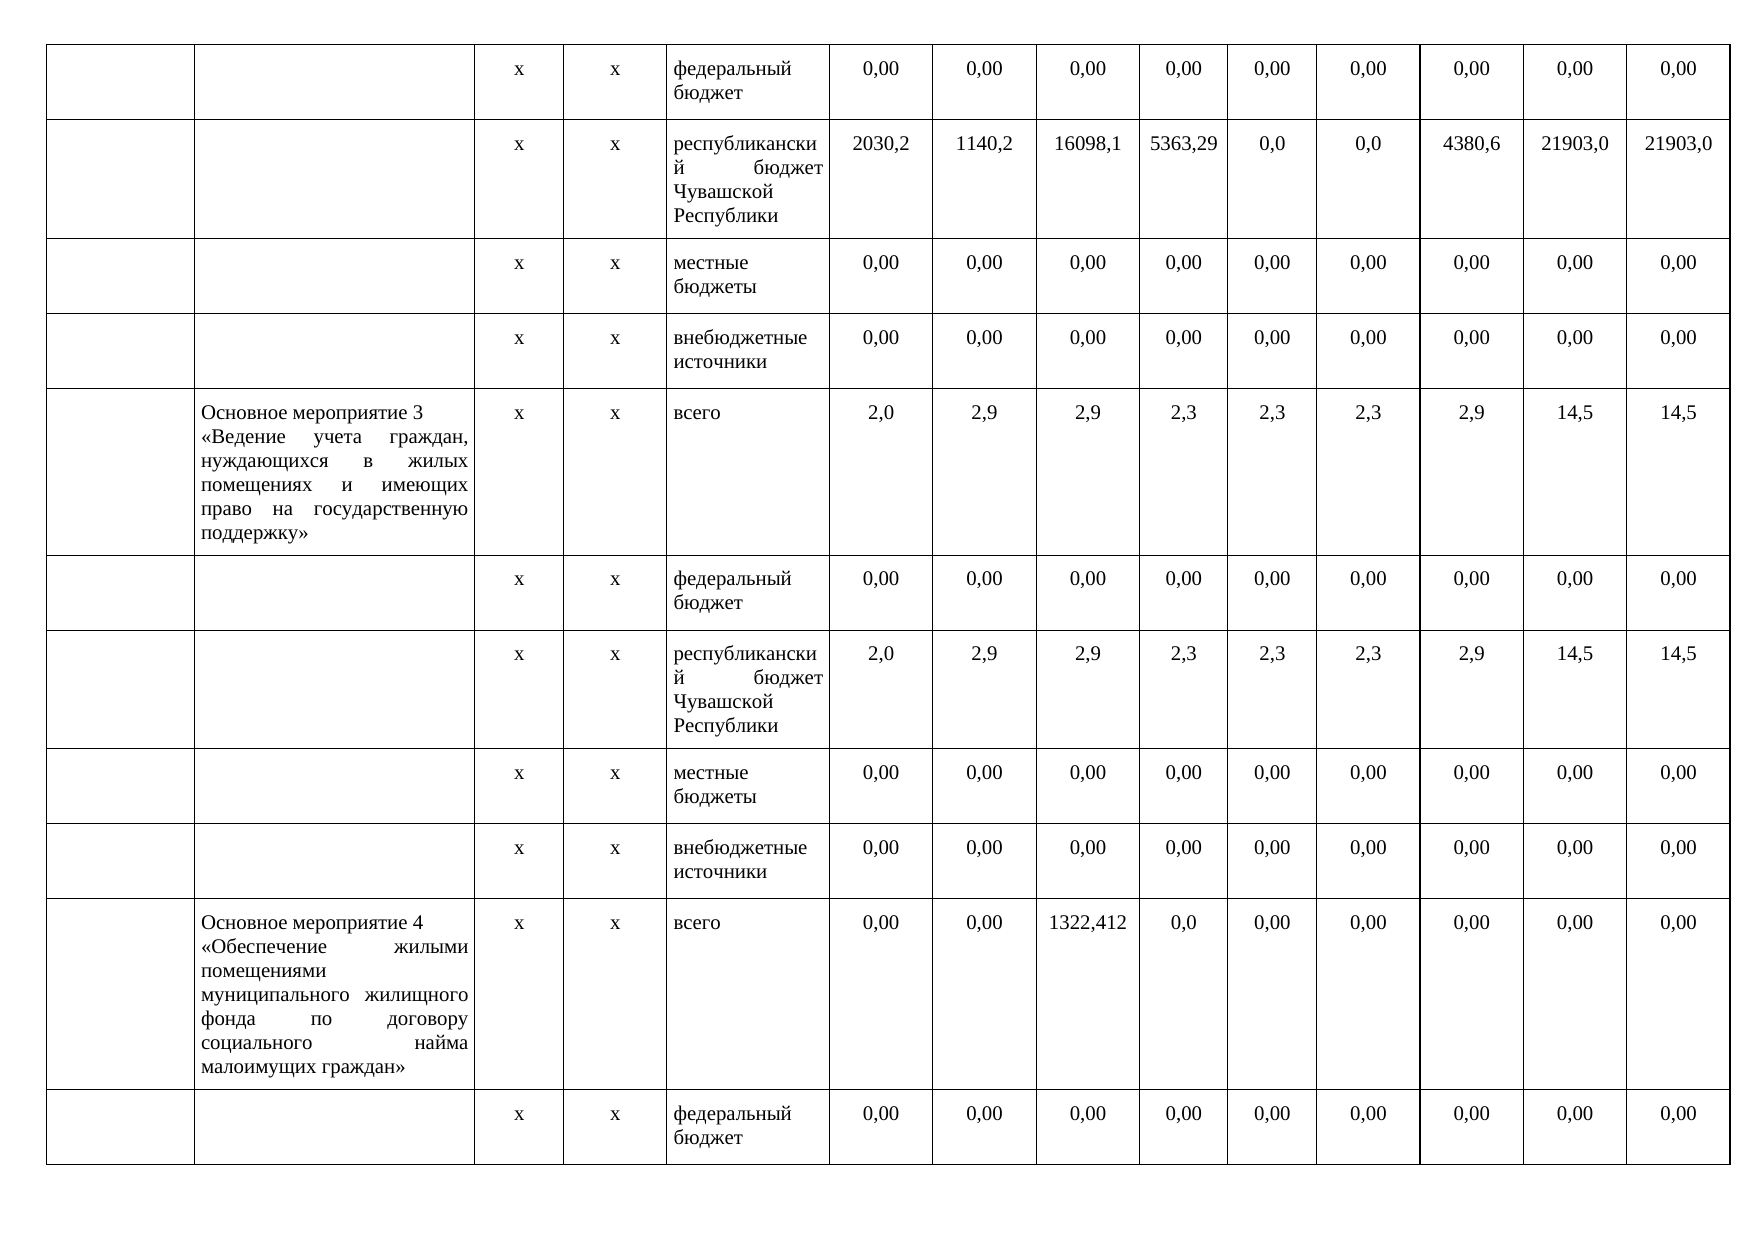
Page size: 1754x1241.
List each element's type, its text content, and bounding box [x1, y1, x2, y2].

table_cell республиканский бюджет Чувашской Республики [667, 631, 829, 748]
table_cell [47, 631, 194, 748]
table_cell 16098,1 [1037, 120, 1139, 238]
table_cell x [475, 556, 563, 629]
table_cell [47, 824, 194, 898]
table_cell 0,00 [1037, 1090, 1139, 1164]
table_cell 0,00 [1421, 239, 1523, 313]
table_cell 2,3 [1228, 389, 1316, 554]
table_cell 2,3 [1317, 631, 1419, 748]
table_cell x [564, 749, 666, 823]
table_cell местные бюджеты [667, 239, 829, 313]
table_cell 0,00 [1140, 45, 1227, 119]
table_cell 0,00 [1421, 824, 1523, 898]
table_cell [47, 1090, 194, 1164]
table_cell x [475, 899, 563, 1089]
table_cell 0,00 [1317, 749, 1419, 823]
table_cell Основное мероприятие 3 «Ведение учета граждан, нуждающихся в жилых помещениях и имеющих право на государственную поддержку» [195, 389, 474, 554]
table_cell [195, 556, 474, 629]
table_cell 0,00 [1228, 556, 1316, 629]
table_cell 0,00 [1627, 239, 1729, 313]
table_cell [47, 45, 194, 119]
table_cell 0,00 [1524, 239, 1626, 313]
table_cell [195, 239, 474, 313]
table_cell 0,0 [1317, 120, 1419, 238]
table_cell 1140,2 [933, 120, 1036, 238]
table_cell 0,00 [1140, 1090, 1227, 1164]
table_cell 0,00 [933, 899, 1036, 1089]
table_cell x [564, 631, 666, 748]
table_cell 2,3 [1140, 631, 1227, 748]
table_cell всего [667, 389, 829, 554]
table_cell x [475, 749, 563, 823]
table_cell 0,00 [933, 1090, 1036, 1164]
table_cell x [564, 556, 666, 629]
table_cell 14,5 [1627, 389, 1729, 554]
table_cell федеральный бюджет [667, 45, 829, 119]
table_cell 0,00 [1524, 824, 1626, 898]
table_cell 2,9 [1037, 389, 1139, 554]
table_cell республиканский бюджет Чувашской Республики [667, 120, 829, 238]
table_cell x [475, 314, 563, 388]
table_cell x [475, 824, 563, 898]
table_cell x [475, 239, 563, 313]
table_cell x [475, 45, 563, 119]
table_cell 0,00 [830, 45, 932, 119]
table_cell федеральный бюджет [667, 556, 829, 629]
table_cell 0,00 [1421, 899, 1523, 1089]
table_cell 0,00 [1140, 824, 1227, 898]
table_cell 0,00 [1037, 749, 1139, 823]
table_cell 0,00 [1037, 824, 1139, 898]
table_cell 0,00 [1037, 45, 1139, 119]
table_cell 0,00 [1421, 1090, 1523, 1164]
table_cell 2,0 [830, 631, 932, 748]
table_cell 0,00 [1317, 1090, 1419, 1164]
table_cell x [564, 1090, 666, 1164]
table_cell x [475, 120, 563, 238]
table_cell [195, 120, 474, 238]
table_cell 2,9 [933, 389, 1036, 554]
table_cell 0,00 [1140, 239, 1227, 313]
table_cell 0,00 [830, 1090, 932, 1164]
table_cell 0,00 [830, 749, 932, 823]
table_cell 0,00 [1317, 314, 1419, 388]
table_cell 0,00 [933, 749, 1036, 823]
table_cell Основное мероприятие 4 «Обеспечение жилыми помещениями муниципального жилищного фонда по договору социального найма малоимущих граждан» [195, 899, 474, 1089]
table_cell 0,00 [1228, 749, 1316, 823]
table_cell 2,3 [1317, 389, 1419, 554]
table_cell федеральный бюджет [667, 1090, 829, 1164]
table_cell x [564, 899, 666, 1089]
table_cell 0,00 [933, 314, 1036, 388]
table_cell 0,00 [1524, 899, 1626, 1089]
table_cell 2,3 [1228, 631, 1316, 748]
table_cell [47, 120, 194, 238]
table_cell [47, 389, 194, 554]
table_cell x [475, 389, 563, 554]
table_cell 14,5 [1627, 631, 1729, 748]
table_cell 2,9 [1421, 389, 1523, 554]
table_cell 0,00 [1037, 314, 1139, 388]
table_cell 0,00 [933, 824, 1036, 898]
table_cell всего [667, 899, 829, 1089]
table_cell x [564, 45, 666, 119]
table_cell 0,00 [1037, 239, 1139, 313]
table_cell внебюджетные источники [667, 314, 829, 388]
table_cell 0,00 [1317, 824, 1419, 898]
table_cell 0,00 [1627, 899, 1729, 1089]
table_cell [195, 749, 474, 823]
table_cell [195, 45, 474, 119]
table_cell 0,00 [933, 239, 1036, 313]
table_cell 0,00 [933, 45, 1036, 119]
table_cell 1322,412 [1037, 899, 1139, 1089]
table_cell 5363,29 [1140, 120, 1227, 238]
table_cell 0,00 [1228, 899, 1316, 1089]
table_cell 0,00 [1228, 1090, 1316, 1164]
table_cell 0,00 [1421, 749, 1523, 823]
table_cell 0,00 [1627, 824, 1729, 898]
table_cell 2,9 [1421, 631, 1523, 748]
table_cell 0,00 [830, 556, 932, 629]
table_cell x [564, 239, 666, 313]
table_cell x [564, 314, 666, 388]
table_cell 0,00 [1524, 1090, 1626, 1164]
table_cell x [564, 120, 666, 238]
table_cell 0,00 [1421, 314, 1523, 388]
table_cell 0,00 [1317, 556, 1419, 629]
table_cell x [475, 1090, 563, 1164]
table_cell 0,00 [1140, 749, 1227, 823]
table_cell 0,00 [1627, 314, 1729, 388]
table_cell 0,00 [1228, 314, 1316, 388]
table_cell 0,00 [830, 239, 932, 313]
table_cell 2030,2 [830, 120, 932, 238]
table_cell [195, 824, 474, 898]
table_cell 2,0 [830, 389, 932, 554]
table_cell 14,5 [1524, 631, 1626, 748]
table_cell 0,00 [1524, 556, 1626, 629]
table_cell x [564, 389, 666, 554]
table_cell 0,00 [1228, 239, 1316, 313]
table_cell 0,00 [1627, 749, 1729, 823]
table_cell 0,00 [1627, 556, 1729, 629]
table_cell 0,00 [830, 314, 932, 388]
table_cell 0,00 [1037, 556, 1139, 629]
table_cell 21903,0 [1627, 120, 1729, 238]
table_cell 0,00 [1228, 45, 1316, 119]
table_cell 0,00 [830, 899, 932, 1089]
table_cell [47, 899, 194, 1089]
table_cell [195, 314, 474, 388]
table_cell 0,00 [1627, 45, 1729, 119]
table_cell 0,00 [933, 556, 1036, 629]
table_cell 0,00 [1421, 556, 1523, 629]
table_cell 0,00 [1524, 45, 1626, 119]
table_cell x [475, 631, 563, 748]
table_cell [195, 631, 474, 748]
table_cell 0,00 [1317, 899, 1419, 1089]
table_cell [47, 314, 194, 388]
table_cell [47, 556, 194, 629]
table_cell x [564, 824, 666, 898]
table_cell 2,3 [1140, 389, 1227, 554]
table_cell 21903,0 [1524, 120, 1626, 238]
table_cell [47, 239, 194, 313]
table_cell 0,00 [830, 824, 932, 898]
table_cell 0,00 [1524, 749, 1626, 823]
table_cell 0,00 [1524, 314, 1626, 388]
table_cell 2,9 [1037, 631, 1139, 748]
table_cell 0,0 [1228, 120, 1316, 238]
table_cell [47, 749, 194, 823]
table_cell 0,00 [1228, 824, 1316, 898]
table_cell 14,5 [1524, 389, 1626, 554]
table_cell 0,00 [1627, 1090, 1729, 1164]
table_cell 0,00 [1140, 314, 1227, 388]
table_cell местные бюджеты [667, 749, 829, 823]
table_cell [195, 1090, 474, 1164]
table_cell 0,0 [1140, 899, 1227, 1089]
table_cell 0,00 [1317, 45, 1419, 119]
table_cell 0,00 [1421, 45, 1523, 119]
table_cell 0,00 [1317, 239, 1419, 313]
table_cell 0,00 [1140, 556, 1227, 629]
table_cell внебюджетные источники [667, 824, 829, 898]
table_cell 2,9 [933, 631, 1036, 748]
table_cell 4380,6 [1421, 120, 1523, 238]
